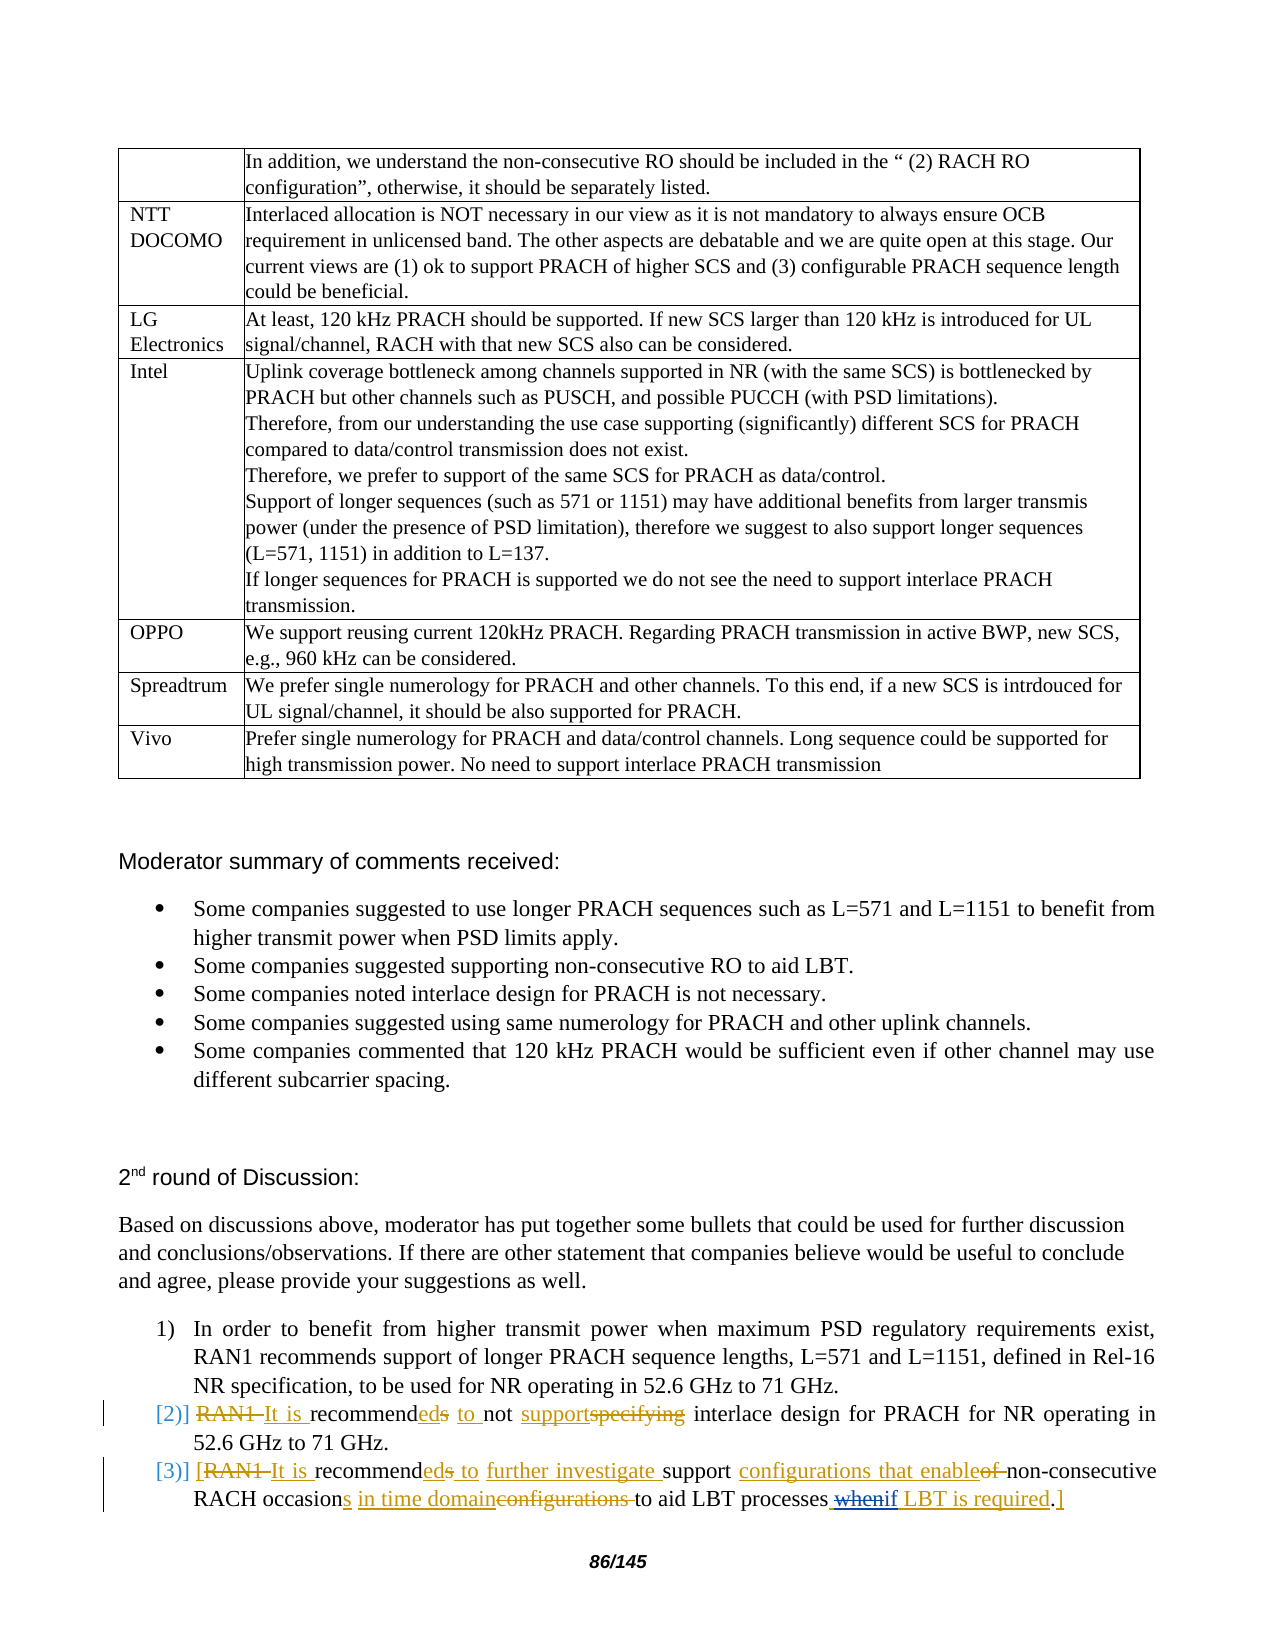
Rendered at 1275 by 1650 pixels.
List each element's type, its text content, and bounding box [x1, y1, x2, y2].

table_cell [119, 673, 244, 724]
list recommend support non-consecutive RACH occasion to aid LBT processes. [156, 1457, 1157, 1512]
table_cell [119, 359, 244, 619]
list Some companies suggested to use longer PRACH sequences such as L=571 and L=1151 to benefit from higher transmit power when PSD limits apply. [156, 895, 1157, 950]
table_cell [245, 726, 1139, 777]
list Some companies commented that 120 kHz PRACH would be sufficient even if other channel may use different subcarrier spacing. [156, 1037, 1157, 1092]
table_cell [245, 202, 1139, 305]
list Some companies noted interlace design for PRACH is not necessary. [156, 980, 1157, 1007]
subtitle 2nd round of Discussion: [118, 1163, 1157, 1190]
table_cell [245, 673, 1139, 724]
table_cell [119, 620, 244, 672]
text Based on discussions above, moderator has put together some bullets that could be used for further discussion and conclusions/observations. If there are other statement that companies believe would be useful to conclude and agree, please provide your suggestions as well. [118, 1211, 1157, 1294]
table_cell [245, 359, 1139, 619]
list Some companies suggested supporting non-consecutive RO to aid LBT. [156, 952, 1157, 978]
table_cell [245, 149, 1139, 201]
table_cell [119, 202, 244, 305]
list In order to benefit from higher transmit power when maximum PSD regulatory requirements exist, RAN1 recommends support of longer PRACH sequence lengths, L=571 and L=1151, defined in Rel-16 NR specification, to be used for NR operating in 52.6 GHz to 71 GHz. [156, 1315, 1157, 1398]
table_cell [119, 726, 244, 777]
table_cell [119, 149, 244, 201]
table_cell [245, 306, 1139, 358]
list recommend not interlace design for PRACH for NR operating in 52.6 GHz to 71 GHz. [156, 1400, 1157, 1455]
subtitle Moderator summary of comments received: [118, 848, 1157, 874]
list Some companies suggested using same numerology for PRACH and other uplink channels. [156, 1009, 1157, 1035]
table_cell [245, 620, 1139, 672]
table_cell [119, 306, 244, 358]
